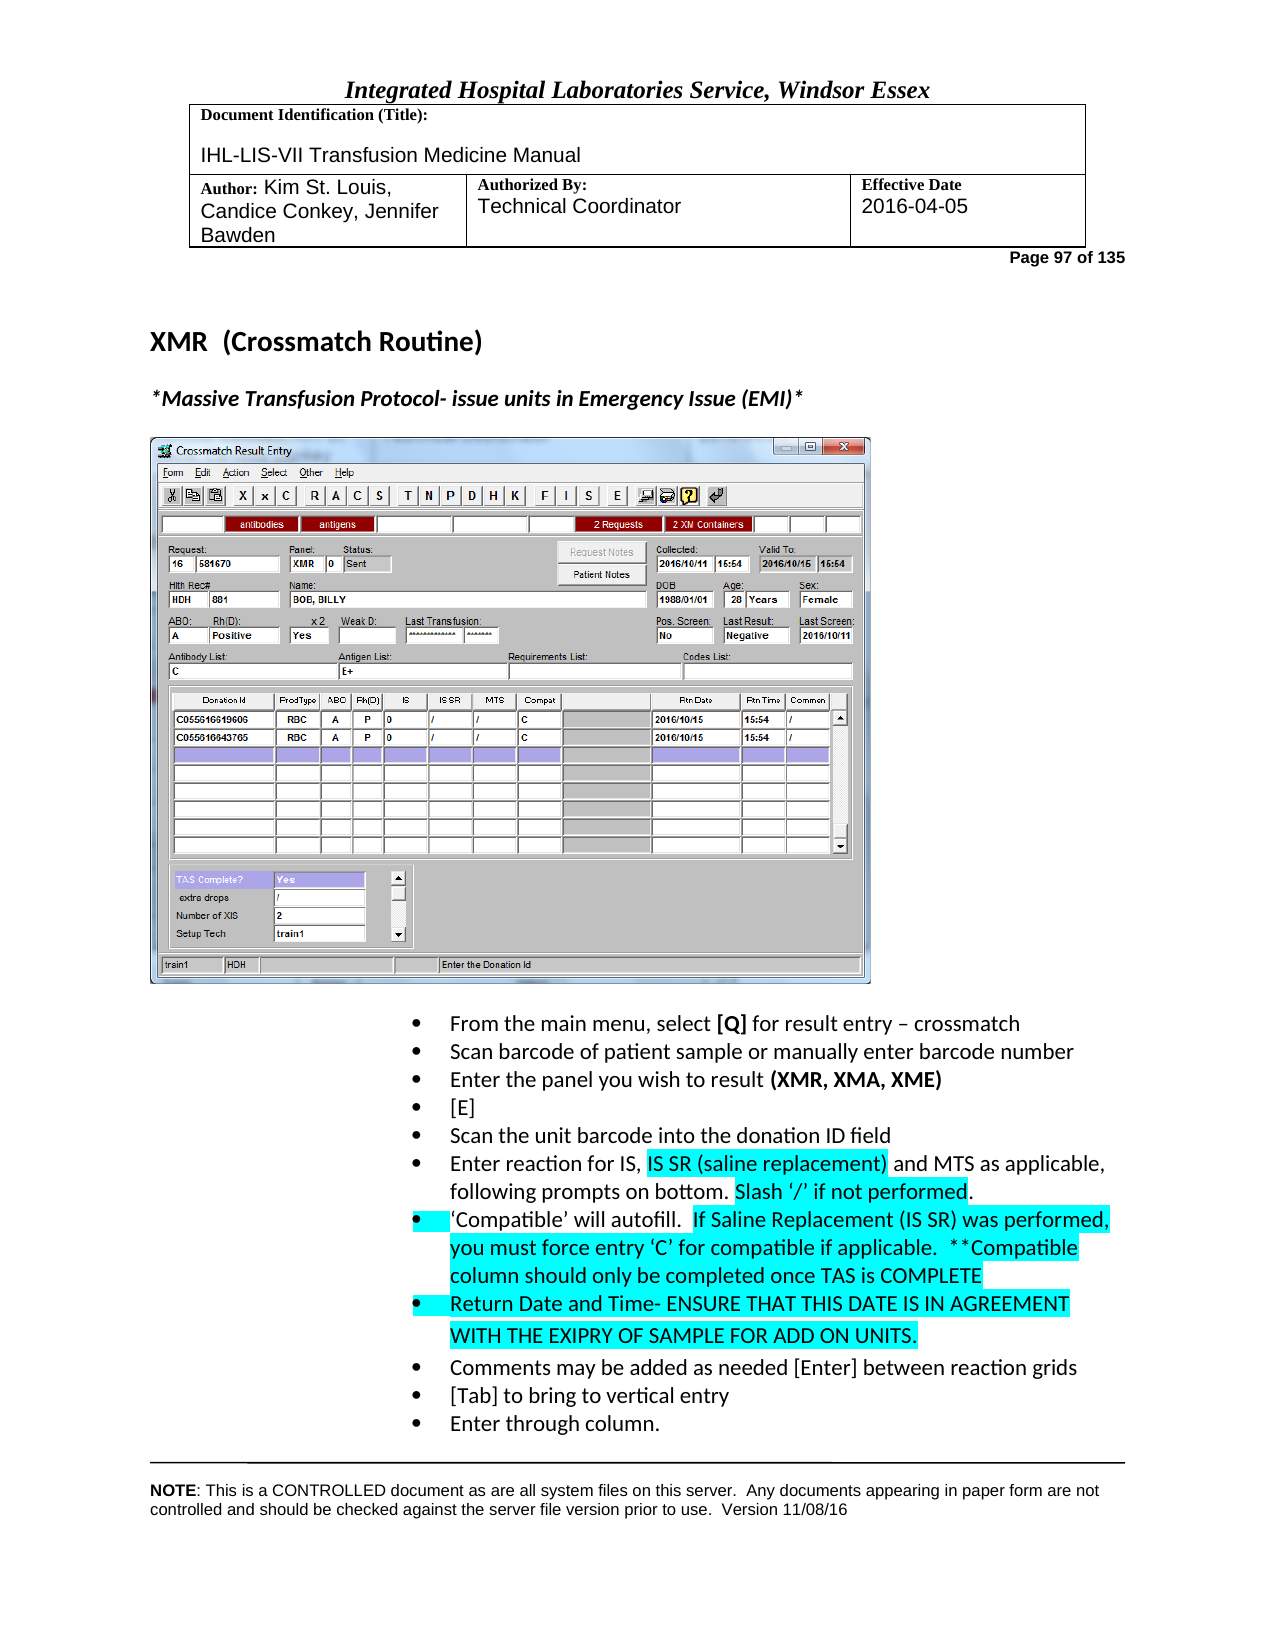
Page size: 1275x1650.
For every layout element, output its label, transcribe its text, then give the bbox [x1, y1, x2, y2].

list Scan barcode of patient sample or manually enter barcode number [412, 1037, 1125, 1065]
text *Massive Transfusion Protocol- issue units in Emergency Issue (EMI)* [150, 384, 1125, 412]
list Enter through column. [412, 1409, 1125, 1437]
picture [150, 437, 871, 984]
list ‘Compatible’ will autofill. If Saline Replacement (IS SR) was performed, you must force entry ‘C’ for compatible if applicable. **Compatible column should only be completed once TAS is COMPLETE [983, 1205, 1125, 1289]
list Enter reaction for IS, IS SR (saline replacement) and MTS as applicable, following prompts on bottom. Slash ‘/’ if not performed. [888, 1149, 1125, 1205]
list Enter reaction for IS, IS SR (saline replacement) and MTS as applicable, following prompts on bottom. Slash ‘/’ if not performed. [412, 1149, 735, 1205]
list Enter the panel you wish to result (XMR, XMA, XME) [412, 1065, 1125, 1093]
list [E] [412, 1093, 1125, 1121]
list From the main menu, select [Q] for result entry – crossmatch [412, 1009, 1125, 1037]
list [Tab] to bring to vertical entry [412, 1381, 1125, 1409]
list ‘Compatible’ will autofill. If Saline Replacement (IS SR) was performed, you must force entry ‘C’ for compatible if applicable. **Compatible column should only be completed once TAS is COMPLETE [412, 1205, 693, 1289]
text XMR (Crossmatch Routine) [150, 323, 1125, 358]
list Comments may be added as needed [Enter] between reaction grids [412, 1353, 1125, 1381]
list Return Date and Time- ENSURE THAT THIS DATE IS IN AGREEMENT WITH THE EXIPRY OF SAMPLE FOR ADD ON UNITS. [412, 1289, 1125, 1349]
list Scan the unit barcode into the donation ID field [412, 1121, 1125, 1149]
